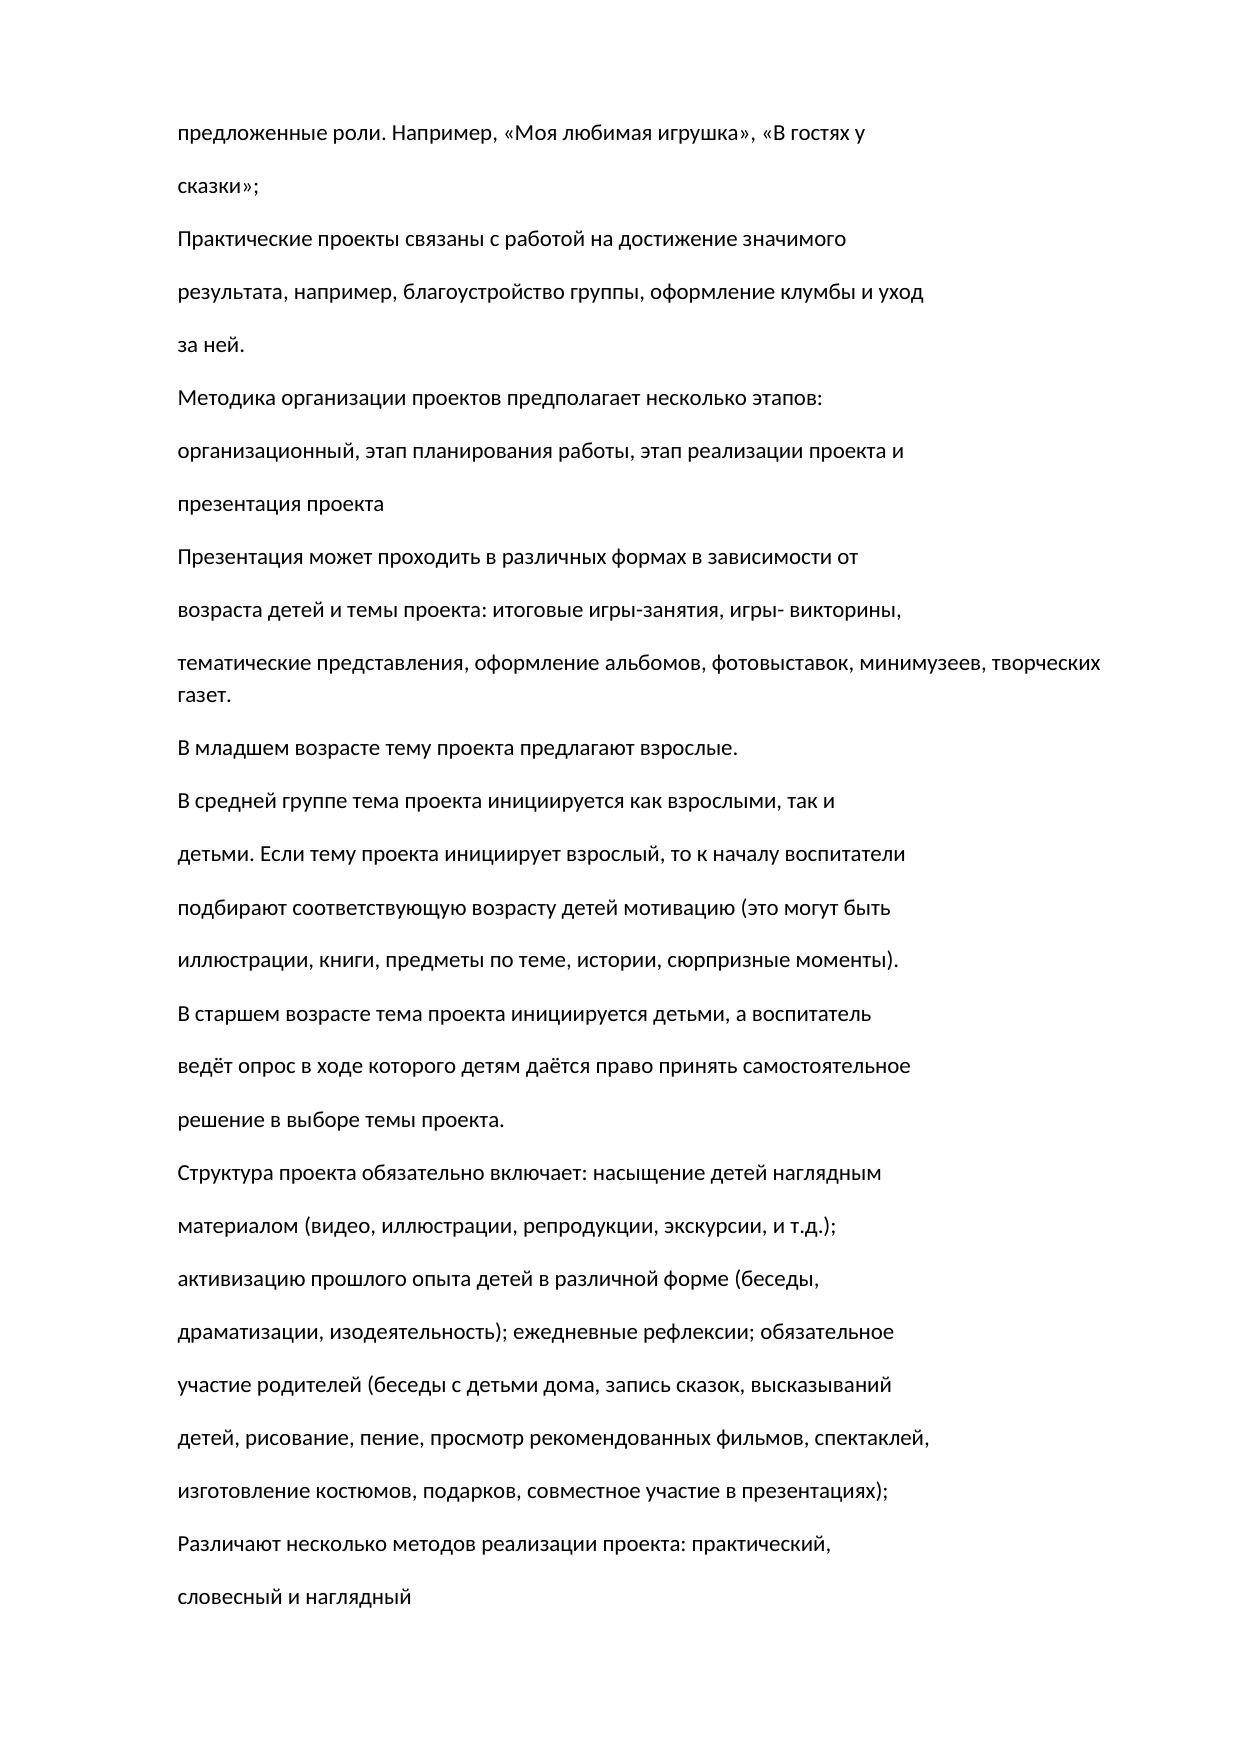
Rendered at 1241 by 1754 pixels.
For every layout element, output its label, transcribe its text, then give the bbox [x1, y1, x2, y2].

text В младшем возрасте тему проекта предлагают взрослые. [177, 733, 1152, 762]
text материалом (видео, иллюстрации, репродукции, экскурсии, и т.д.); [177, 1211, 1152, 1239]
text подбирают соответствующую возрасту детей мотивацию (это могут быть [177, 893, 1152, 921]
text драматизации, изодеятельность); ежедневные рефлексии; обязательное [177, 1317, 1152, 1345]
text ведёт опрос в ходе которого детям даётся право принять самостоятельное [177, 1052, 1152, 1080]
text В средней группе тема проекта инициируется как взрослыми, так и [177, 787, 1152, 814]
text иллюстрации, книги, предметы по теме, истории, сюрпризные моменты). [177, 946, 1152, 974]
text Методика организации проектов предполагает несколько этапов: [177, 383, 1152, 411]
text активизацию прошлого опыта детей в различной форме (беседы, [177, 1264, 1152, 1292]
text словесный и наглядный [177, 1582, 1152, 1610]
text результата, например, благоустройство группы, оформление клумбы и уход [177, 277, 1152, 305]
text В старшем возрасте тема проекта инициируется детьми, а воспитатель [177, 999, 1152, 1027]
text Структура проекта обязательно включает: насыщение детей наглядным [177, 1158, 1152, 1186]
text Практические проекты связаны с работой на достижение значимого [177, 224, 1152, 252]
text детьми. Если тему проекта инициирует взрослый, то к началу воспитатели [177, 839, 1152, 868]
text Презентация может проходить в различных формах в зависимости от [177, 542, 1152, 570]
text изготовление костюмов, подарков, совместное участие в презентациях); [177, 1476, 1152, 1504]
text презентация проекта [177, 489, 1152, 517]
text сказки»; [177, 171, 1152, 199]
text за ней. [177, 330, 1152, 358]
text решение в выборе темы проекта. [177, 1105, 1152, 1133]
text Различают несколько методов реализации проекта: практический, [177, 1529, 1152, 1557]
text тематические представления, оформление альбомов, фотовыставок, минимузеев, творческих газет. [177, 648, 1152, 708]
text предложенные роли. Например, «Моя любимая игрушка», «В гостях у [177, 118, 1152, 146]
text детей, рисование, пение, просмотр рекомендованных фильмов, спектаклей, [177, 1423, 1152, 1451]
text возраста детей и темы проекта: итоговые игры-занятия, игры- викторины, [177, 595, 1152, 623]
text организационный, этап планирования работы, этап реализации проекта и [177, 436, 1152, 464]
text участие родителей (беседы с детьми дома, запись сказок, высказываний [177, 1370, 1152, 1398]
